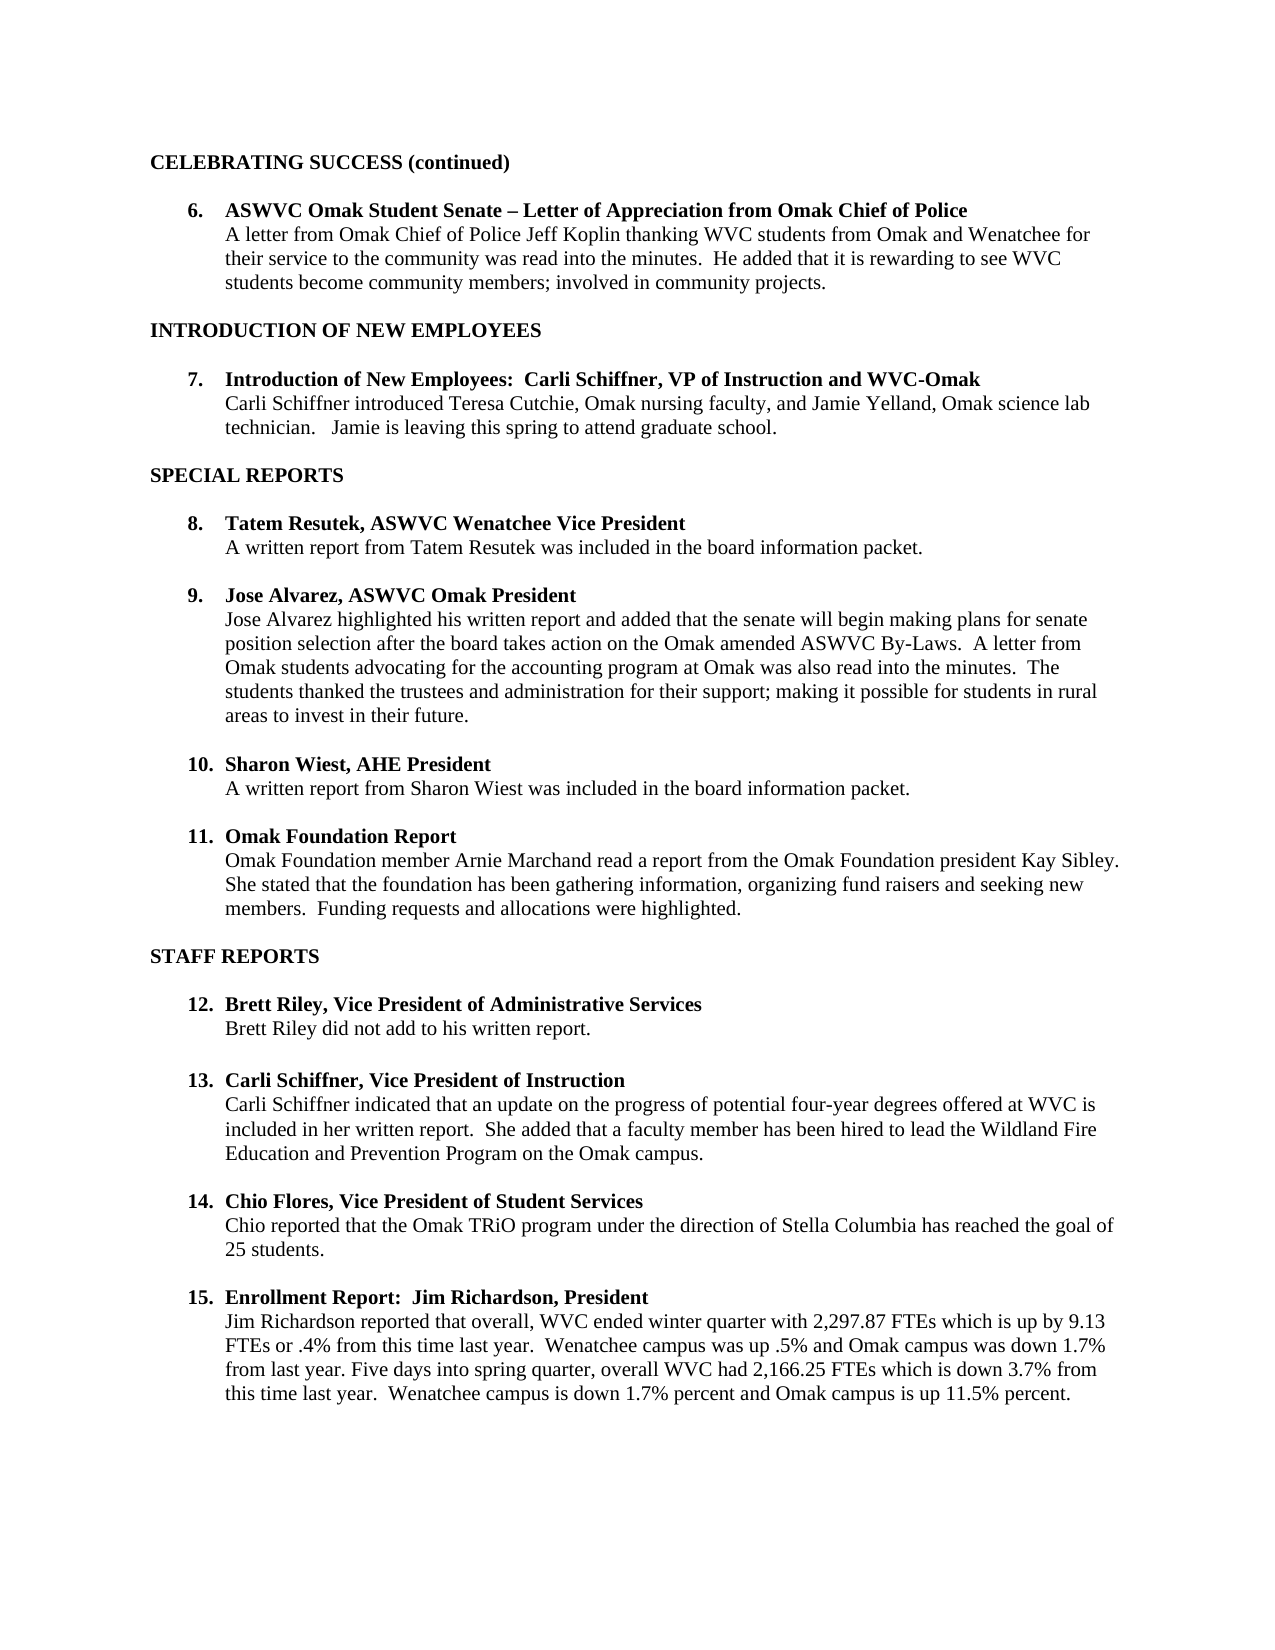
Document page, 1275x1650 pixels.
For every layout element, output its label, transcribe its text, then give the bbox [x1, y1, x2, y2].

text STAFF REPORTS [150, 944, 1125, 968]
list Brett Riley, Vice President of Administrative Services [187, 992, 1125, 1016]
text Carli Schiffner indicated that an update on the progress of potential four-year degrees offered at WVC is included in her written report. She added that a faculty member has been hired to lead the Wildland Fire Education and Prevention Program on the Omak campus. [225, 1092, 1125, 1164]
text CELEBRATING SUCCESS (continued) [150, 150, 1125, 174]
text Jose Alvarez highlighted his written report and added that the senate will begin making plans for senate position selection after the board takes action on the Omak amended ASWVC By-Laws. A letter from Omak students advocating for the accounting program at Omak was also read into the minutes. The students thanked the trustees and administration for their support; making it possible for students in rural areas to invest in their future. [225, 607, 1125, 727]
text SPECIAL REPORTS [150, 463, 1125, 487]
text Jim Richardson reported that overall, WVC ended winter quarter with 2,297.87 FTEs which is up by 9.13 FTEs or .4% from this time last year. Wenatchee campus was up .5% and Omak campus was down 1.7% from last year. Five days into spring quarter, overall WVC had 2,166.25 FTEs which is down 3.7% from this time last year. Wenatchee campus is down 1.7% percent and Omak campus is up 11.5% percent. [225, 1309, 1125, 1405]
text A letter from Omak Chief of Police Jeff Koplin thanking WVC students from Omak and Wenatchee for their service to the community was read into the minutes. He added that it is rewarding to see WVC students become community members; involved in community projects. [225, 222, 1125, 294]
list Jose Alvarez, ASWVC Omak President [187, 583, 1125, 607]
list Tatem Resutek, ASWVC Wenatchee Vice President [187, 511, 1125, 535]
text Chio reported that the Omak TRiO program under the direction of Stella Columbia has reached the goal of 25 students. [225, 1213, 1125, 1261]
list Introduction of New Employees: Carli Schiffner, VP of Instruction and WVC-Omak [187, 367, 1125, 391]
list Chio Flores, Vice President of Student Services [187, 1189, 1125, 1213]
text Omak Foundation member Arnie Marchand read a report from the Omak Foundation president Kay Sibley. She stated that the foundation has been gathering information, organizing fund raisers and seeking new members. Funding requests and allocations were highlighted. [225, 848, 1125, 920]
text INTRODUCTION OF NEW EMPLOYEES [150, 318, 1125, 342]
list Enrollment Report: Jim Richardson, President [187, 1285, 1125, 1309]
list Sharon Wiest, AHE President [187, 752, 1125, 776]
text Carli Schiffner introduced Teresa Cutchie, Omak nursing faculty, and Jamie Yelland, Omak science lab technician. Jamie is leaving this spring to attend graduate school. [225, 391, 1125, 439]
list Omak Foundation Report [187, 824, 1125, 848]
list Carli Schiffner, Vice President of Instruction [187, 1068, 1125, 1092]
list ASWVC Omak Student Senate – Letter of Appreciation from Omak Chief of Police [187, 198, 1125, 222]
text A written report from Sharon Wiest was included in the board information packet. [225, 776, 1125, 800]
text A written report from Tatem Resutek was included in the board information packet. [225, 535, 1125, 559]
text Brett Riley did not add to his written report. [225, 1016, 1125, 1040]
